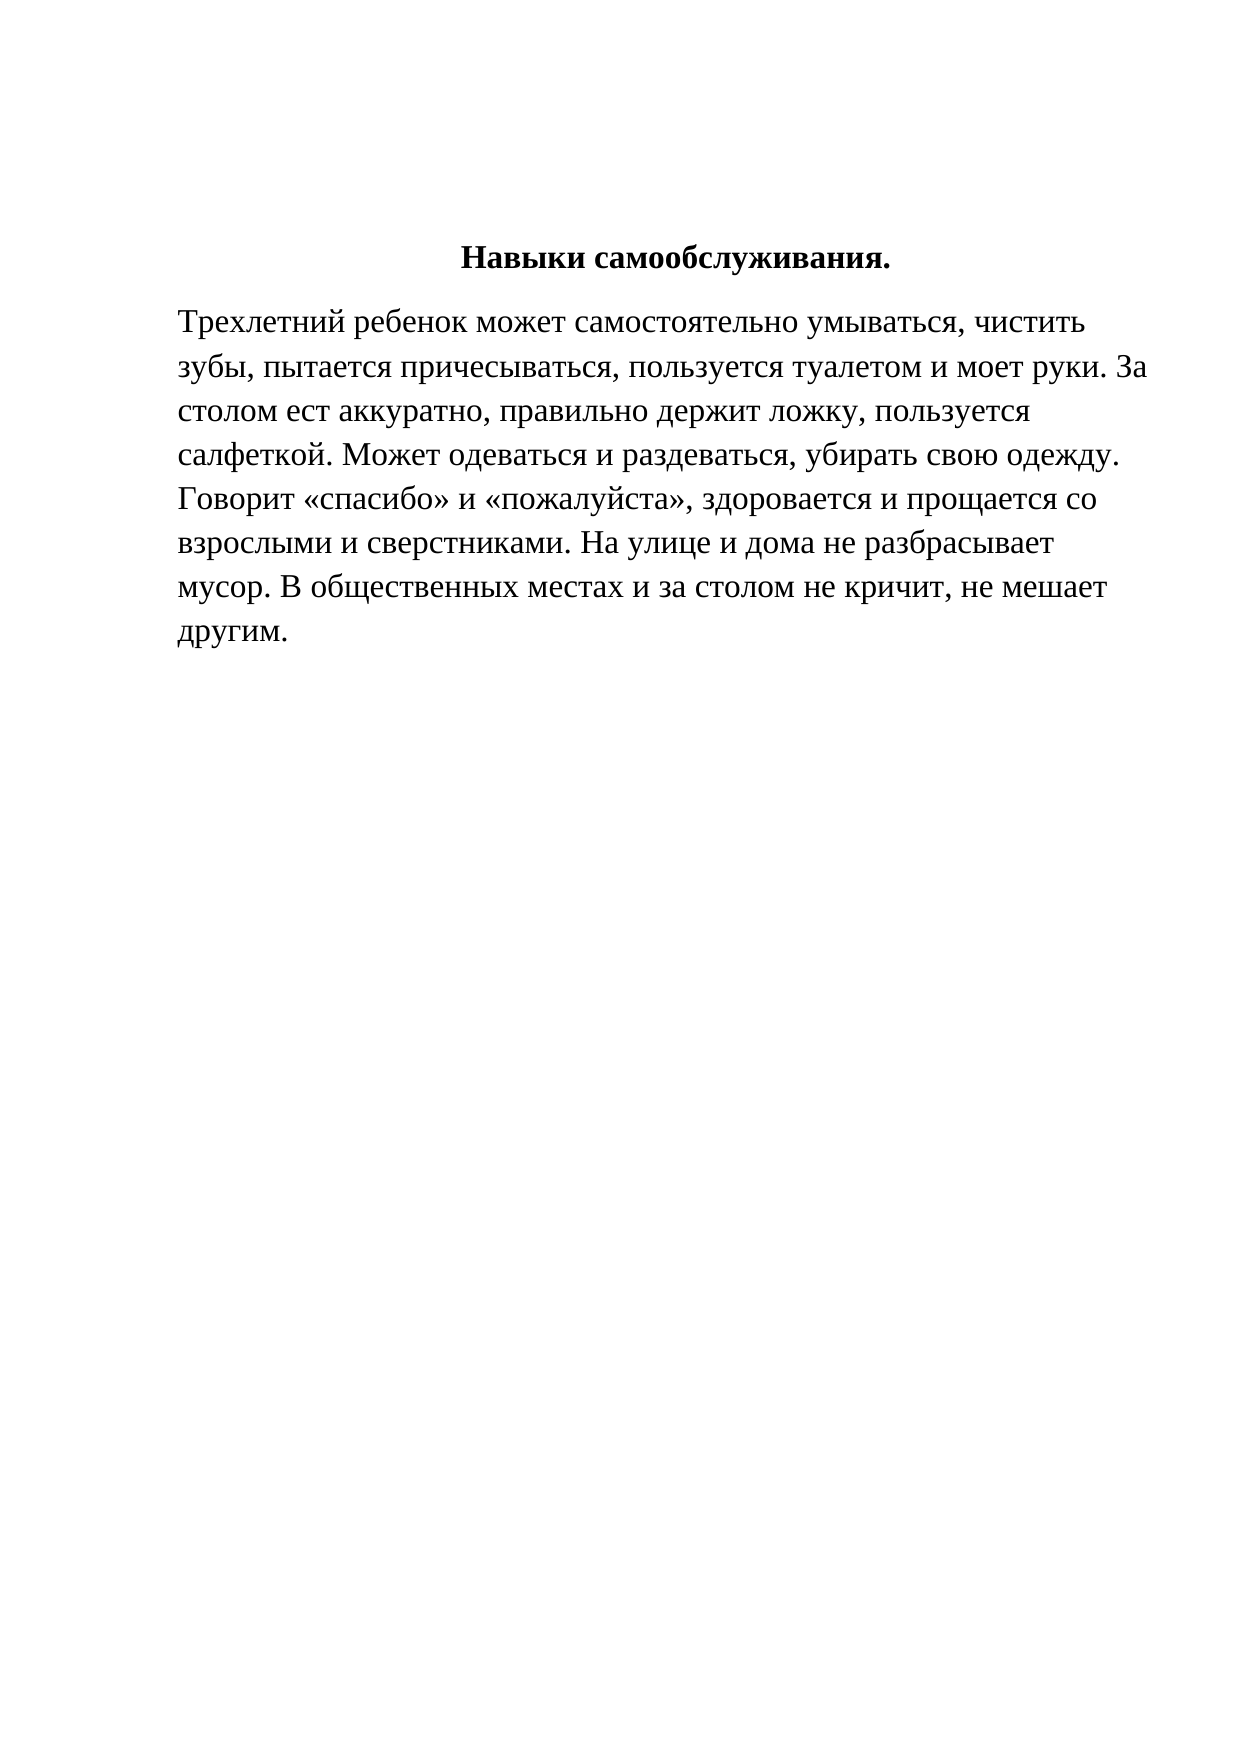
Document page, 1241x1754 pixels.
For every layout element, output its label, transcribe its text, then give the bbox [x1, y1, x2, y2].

text Навыки самообслуживания. [177, 237, 1152, 275]
text Трехлетний ребенок может самостоятельно умываться, чистить зубы, пытается причесываться, пользуется туалетом и моет руки. За столом ест аккуратно, правильно держит ложку, пользуется салфеткой. Может одеваться и раздеваться, убирать свою одежду. Говорит «спасибо» и «пожалуйста», здоровается и прощается со взрослыми и сверстниками. На улице и дома не разбрасывает мусор. В общественных местах и за столом не кричит, не мешает другим. [177, 302, 1152, 648]
